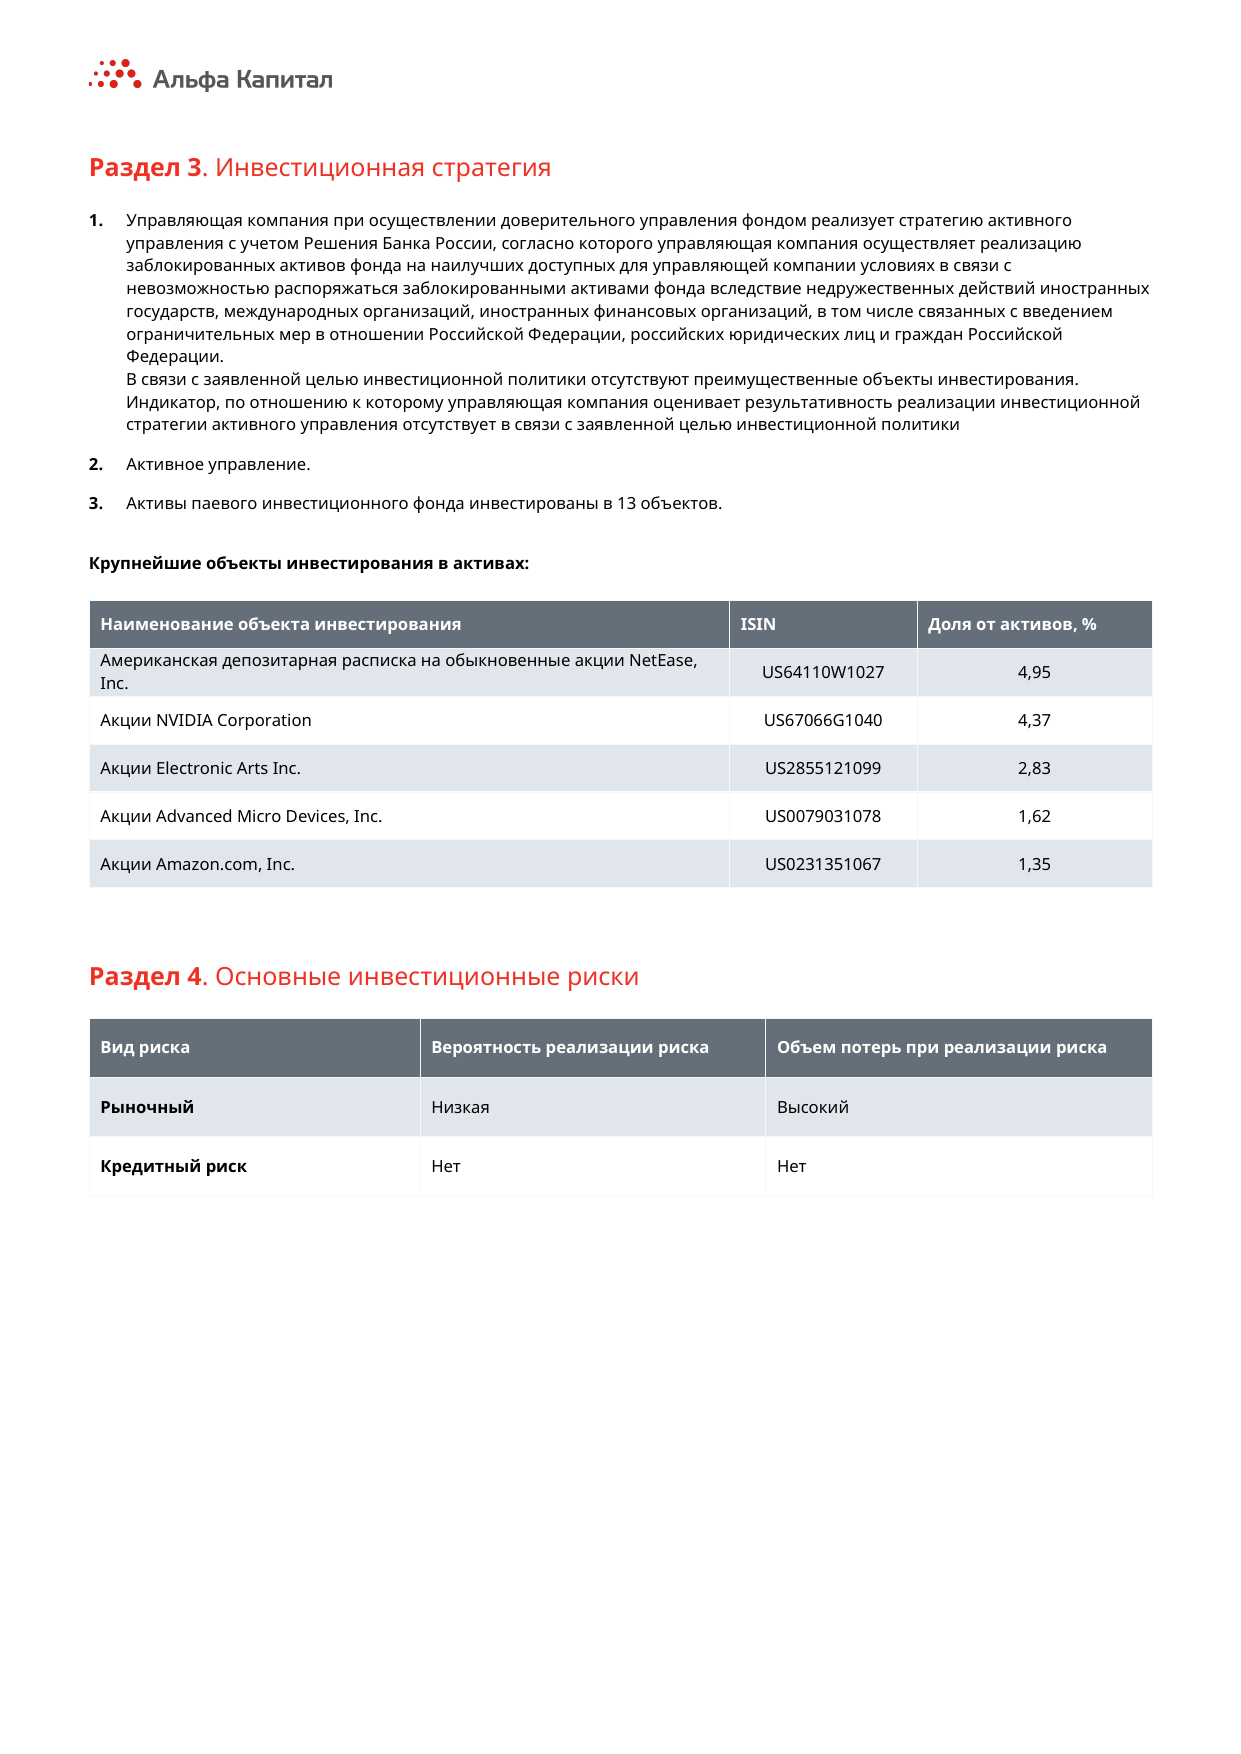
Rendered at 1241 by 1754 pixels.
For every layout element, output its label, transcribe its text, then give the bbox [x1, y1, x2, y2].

table_cell Раздел 4. Основные инвестиционные риски [0, 923, 1240, 1231]
picture [88, 59, 332, 92]
table_header Раздел 3. Инвестиционная стратегия Управляющая компания при осуществлении доверительного управления фондом реализует стратегию активного управления с учетом Решения Банка России, согласно которого управляющая компания осуществляет реализацию заблокированных активов фонда на наилучших доступных для управляющей компании условиях в связи с невозможностью распоряжаться заблокированными активами фонда вследствие недружественных действий иностранных государств, международных организаций, иностранных финансовых организаций, в том числе связанных с введением ограничительных мер в отношении Российской Федерации, российских юридических лиц и граждан Российской Федерации. В связи с заявленной целью инвестиционной политики отсутствуют преимущественные объекты инвестирования. Индикатор, по отношению к которому управляющая компания оценивает результативность реализации инвестиционной стратегии активного управления отсутствует в связи с заявленной целью инвестиционной политики Активное управление. Активы паевого инвестиционного фонда инвестированы в 13 объектов. Крупнейшие объекты инвестирования в активах: [0, 114, 1240, 923]
